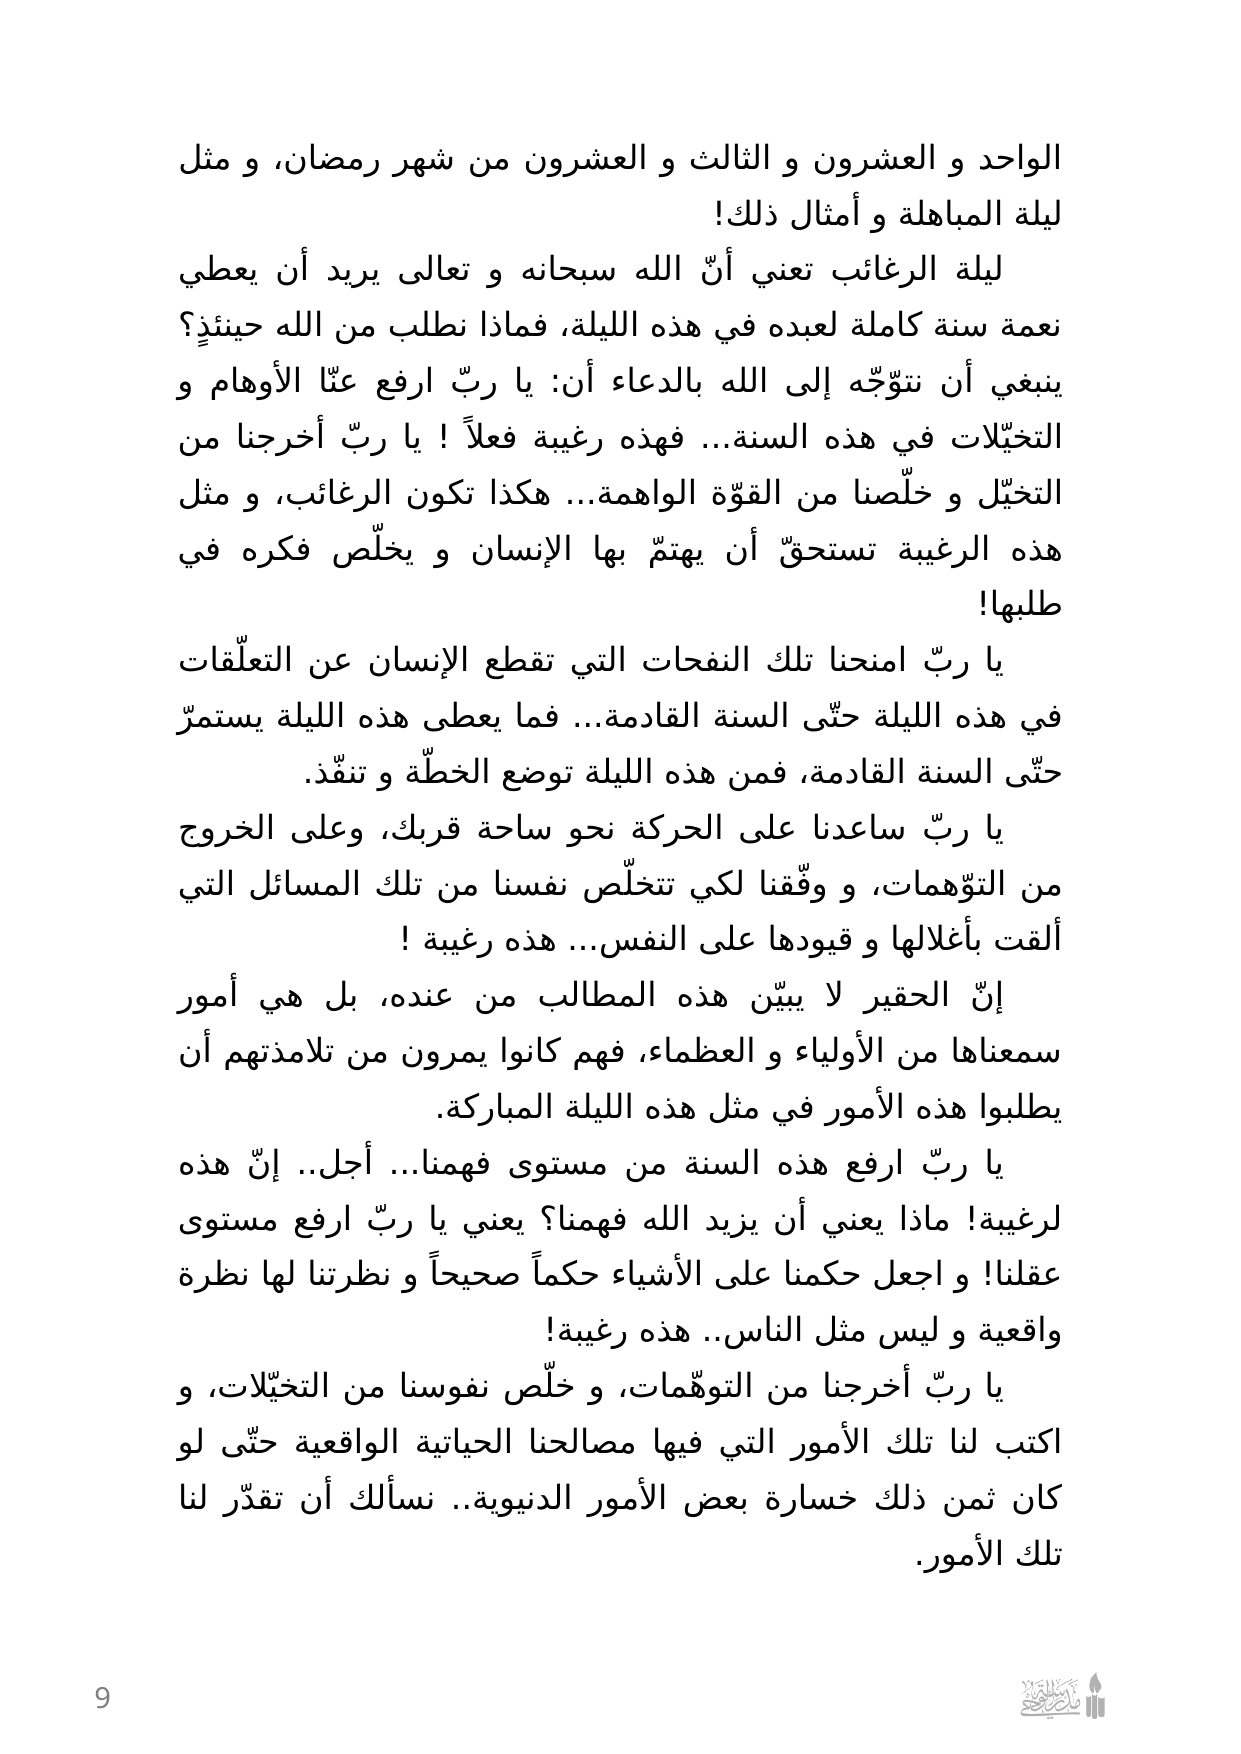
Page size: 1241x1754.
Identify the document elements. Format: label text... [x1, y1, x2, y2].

text يا ربّ ساعدنا على الحركة نحو ساحة قربك، وعلى الخروج من التوّهمات، و وفّقنا لكي تتخلّص نفسنا من تلك المسائل التي ألقت بأغلالها و قيودها على النفس... هذه رغيبة ! [177, 806, 1063, 973]
picture [1020, 1672, 1105, 1719]
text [177, 136, 1063, 247]
text إنّ الحقير لا يبيّن هذه المطالب من عنده، بل هي أمور سمعناها من الأولياء و العظماء، فهم كانوا يمرون من تلامذتهم أن يطلبوا هذه الأمور في مثل هذه الليلة المباركة. [177, 973, 1063, 1141]
text يا ربّ امنحنا تلك النفحات التي تقطع الإنسان عن التعلّقات في هذه الليلة حتّى السنة القادمة... فما يعطى هذه الليلة يستمرّ حتّى السنة القادمة، فمن هذه الليلة توضع الخطّة و تنفّذ. [177, 638, 1063, 806]
text ليلة الرغائب تعني أنّ الله سبحانه و تعالى يريد أن يعطي نعمة سنة كاملة لعبده في هذه الليلة، فماذا نطلب من الله حينئذٍ؟ ينبغي أن نتوّجّه إلى الله بالدعاء أن: يا ربّ ارفع عنّا الأوهام و التخيّلات في هذه السنة... فهذه رغيبة فعلاً ! يا ربّ أخرجنا من التخيّل و خلّصنا من القوّة الواهمة... هكذا تكون الرغائب، و مثل هذه الرغيبة تستحقّ أن يهتمّ بها الإنسان و يخلّص فكره في طلبها! [177, 247, 1063, 638]
text يا ربّ ارفع هذه السنة من مستوى فهمنا... أجل.. إنّ هذه لرغيبة! ماذا يعني أن يزيد الله فهمنا؟ يعني يا ربّ ارفع مستوى عقلنا! و اجعل حكمنا على الأشياء حكماً صحيحاً و نظرتنا لها نظرة واقعية و ليس مثل الناس.. هذه رغيبة! [177, 1141, 1063, 1364]
text يا ربّ أخرجنا من التوهّمات، و خلّص نفوسنا من التخيّلات، و اكتب لنا تلك الأمور التي فيها مصالحنا الحياتية الواقعية حتّى لو كان ثمن ذلك خسارة بعض الأمور الدنيوية.. نسألك أن تقدّر لنا تلك الأمور. [177, 1364, 1063, 1587]
